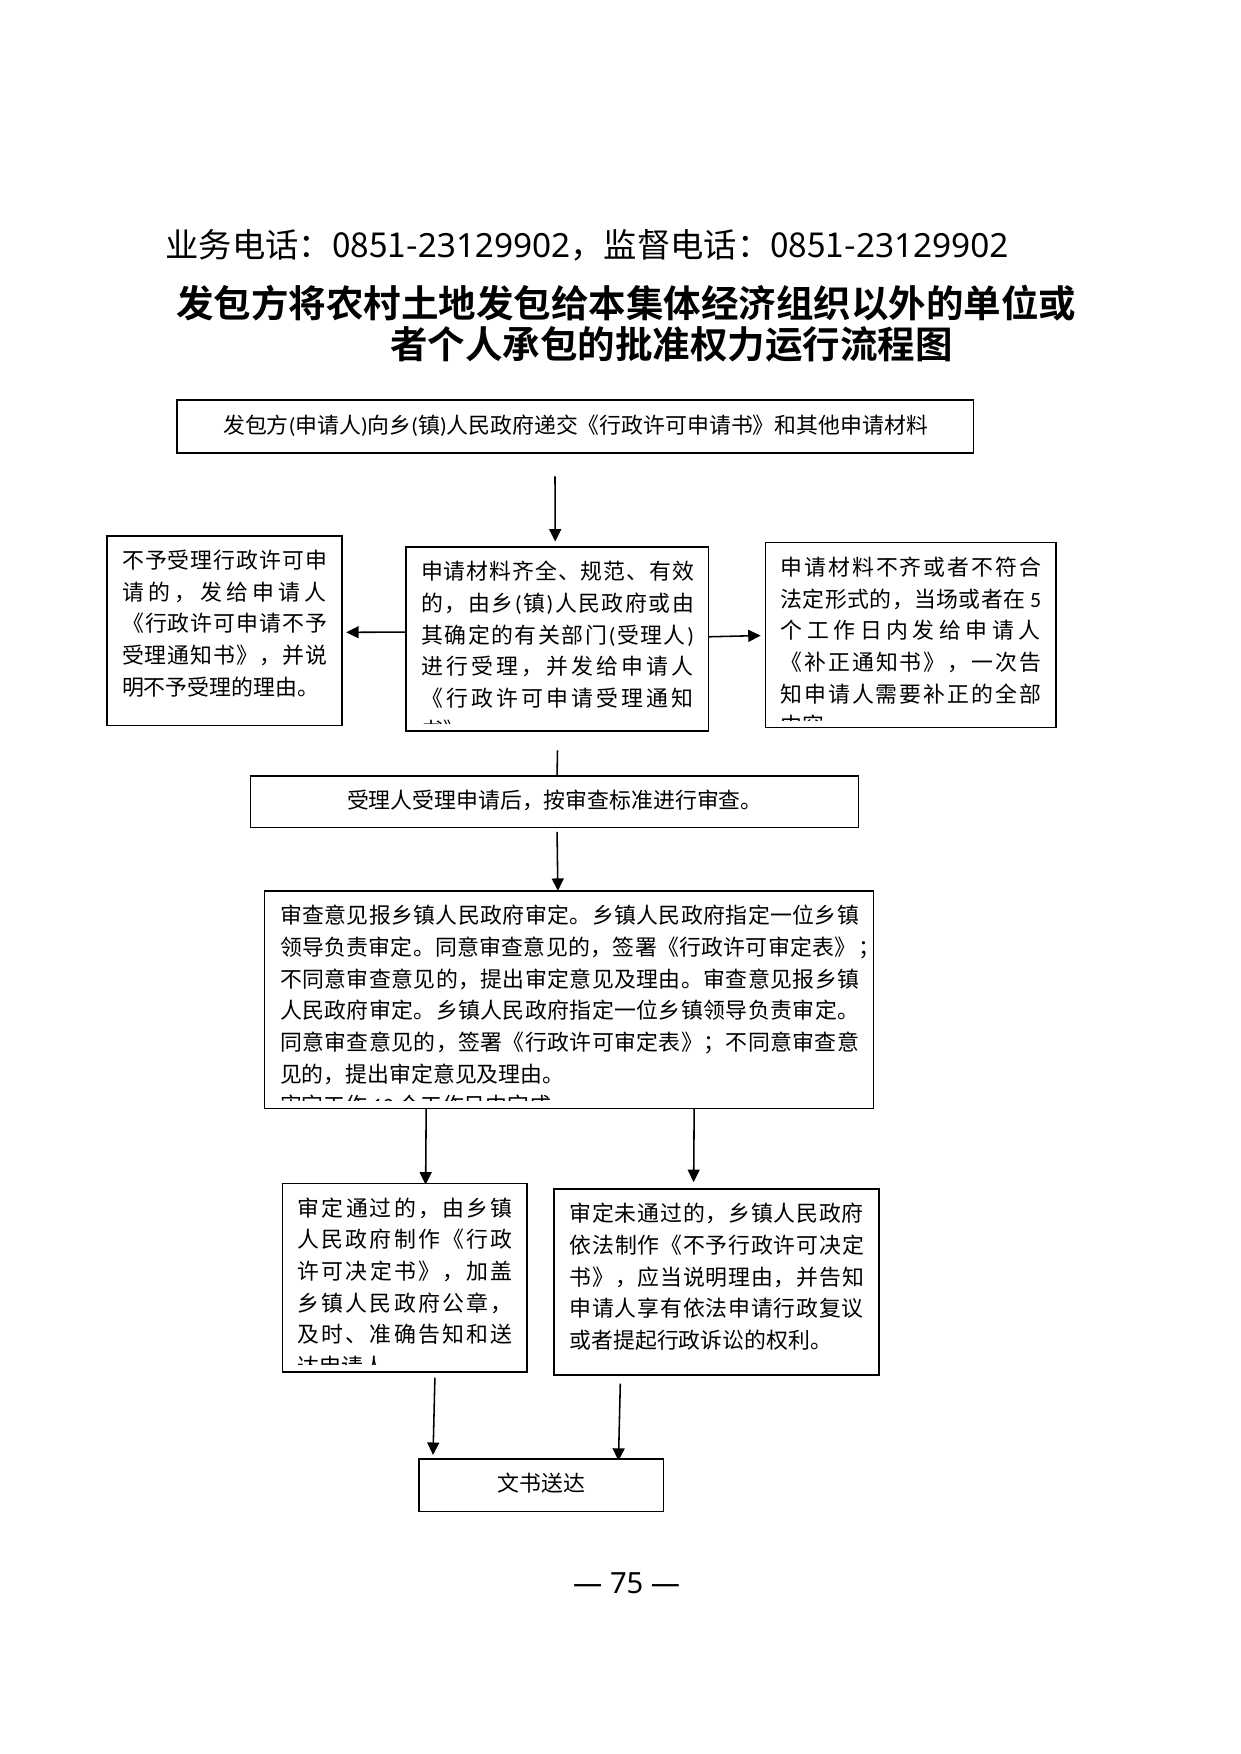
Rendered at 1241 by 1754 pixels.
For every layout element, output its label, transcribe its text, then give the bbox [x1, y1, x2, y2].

text 业务电话：0851-23129902，监督电话：0851-23129902 [165, 218, 1087, 267]
subtitle 发包方将农村土地发包给本集体经济组织以外的单位或者个人承包的批准权力运行流程图 [165, 284, 1087, 367]
